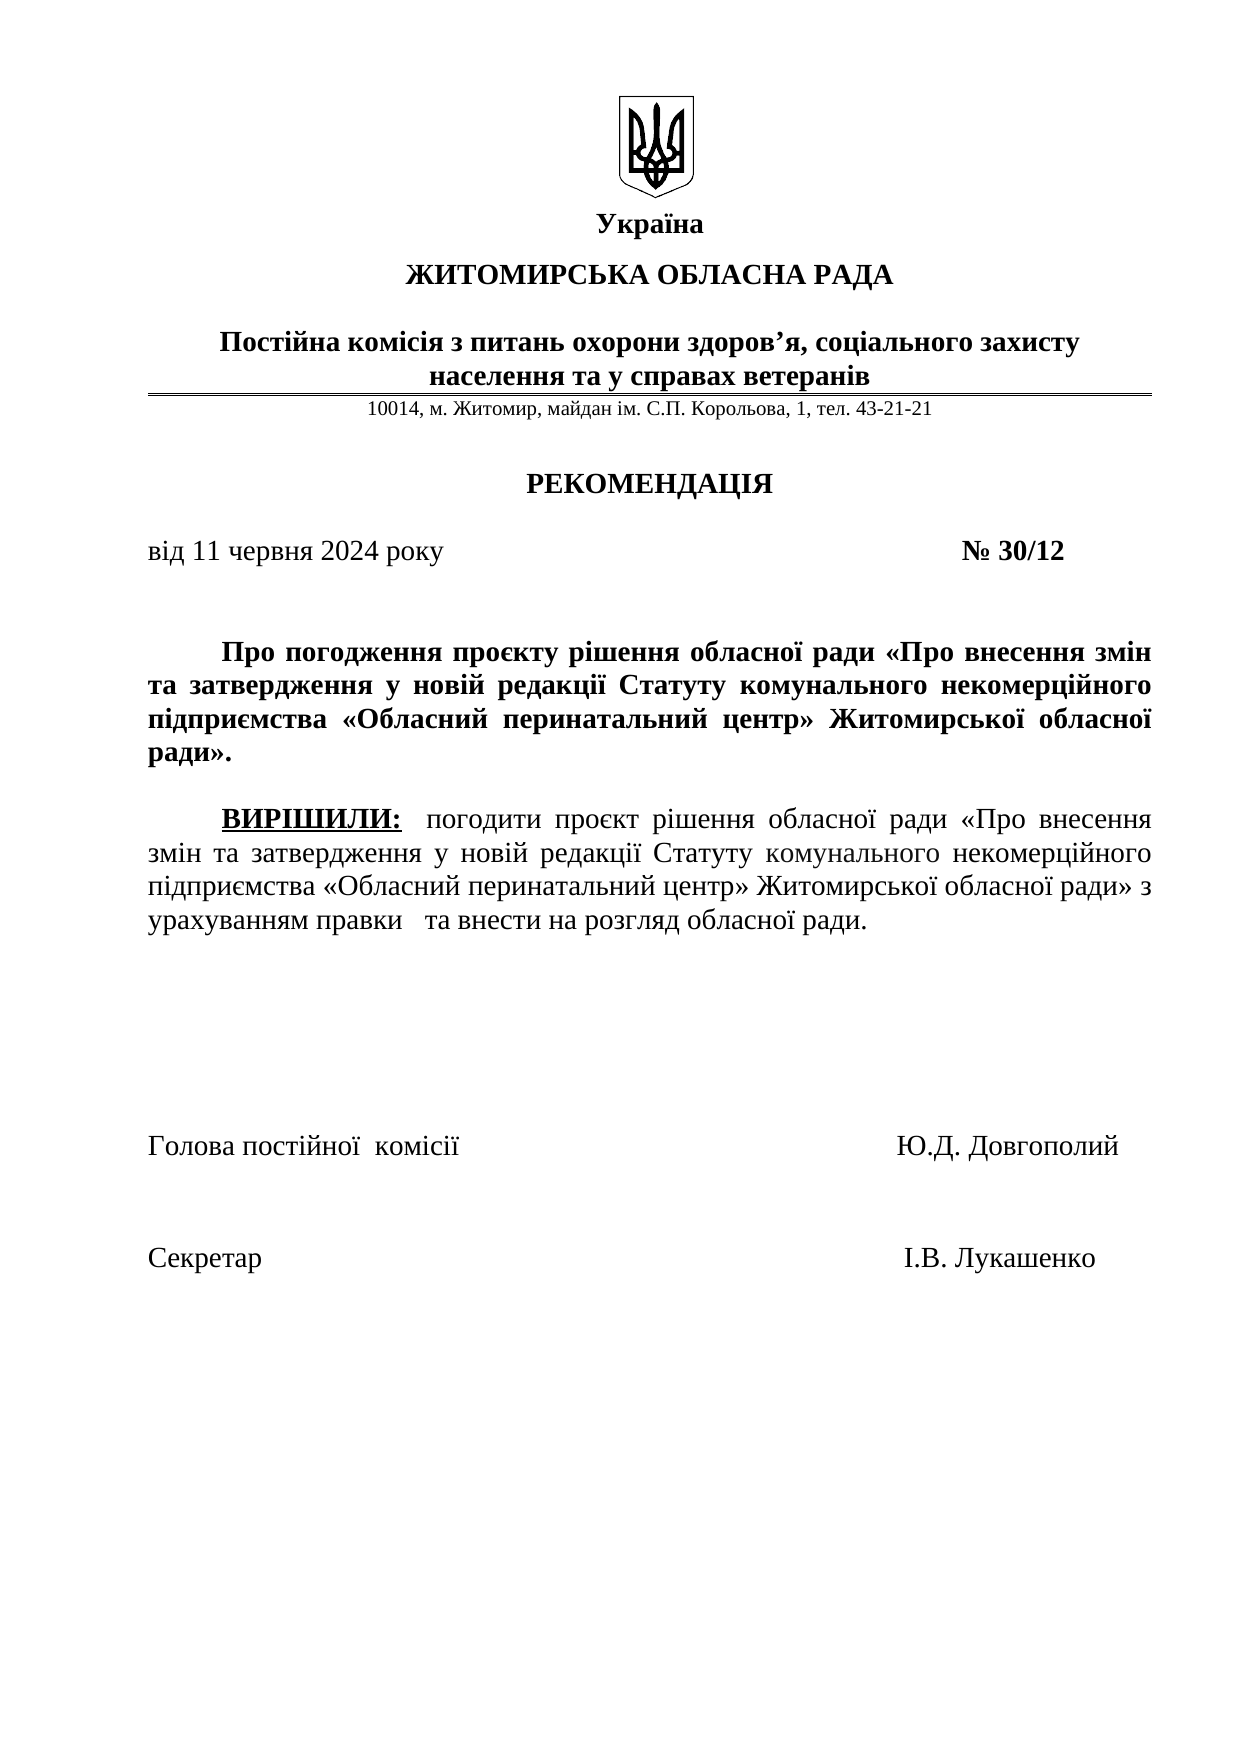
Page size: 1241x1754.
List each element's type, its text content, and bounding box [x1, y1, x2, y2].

text . Житомир, майдан ім. С.П. Корольова, 1, тел. 43-21-21 [148, 396, 1152, 420]
text РЕКОМЕНДАЦІЯ [148, 466, 1152, 499]
text Про погодження проєкту рішення обласної ради «Про внесення змін та затвердження у новій редакції Статуту комунального некомерційного підприємства «Обласний перинатальний центр» Житомирської обласної ради». [148, 634, 1152, 768]
text від 11 червня 2024 року № 30/12 [148, 533, 1152, 567]
text Секретар І.В. Лукашенко [148, 1241, 1152, 1274]
text Україна [148, 207, 1152, 240]
text населення та у справах ветеранів [148, 358, 1152, 393]
text Голова постійної комісії Ю.Д. Довгополий [148, 1128, 1152, 1162]
text Постійна комісія з питань охорони здоров’я, соціального захисту [148, 324, 1152, 358]
text ЖИТОМИРСЬКА ОБЛАСНА РАДА [148, 257, 1152, 291]
text ВИРІШИЛИ: погодити проєкт рішення обласної ради «Про внесення змін та затвердження у новій редакції Статуту комунального некомерційного підприємства «Обласний перинатальний центр» Житомирської обласної ради» з урахуванням правки та внести на розгляд обласної ради. [148, 801, 1152, 936]
